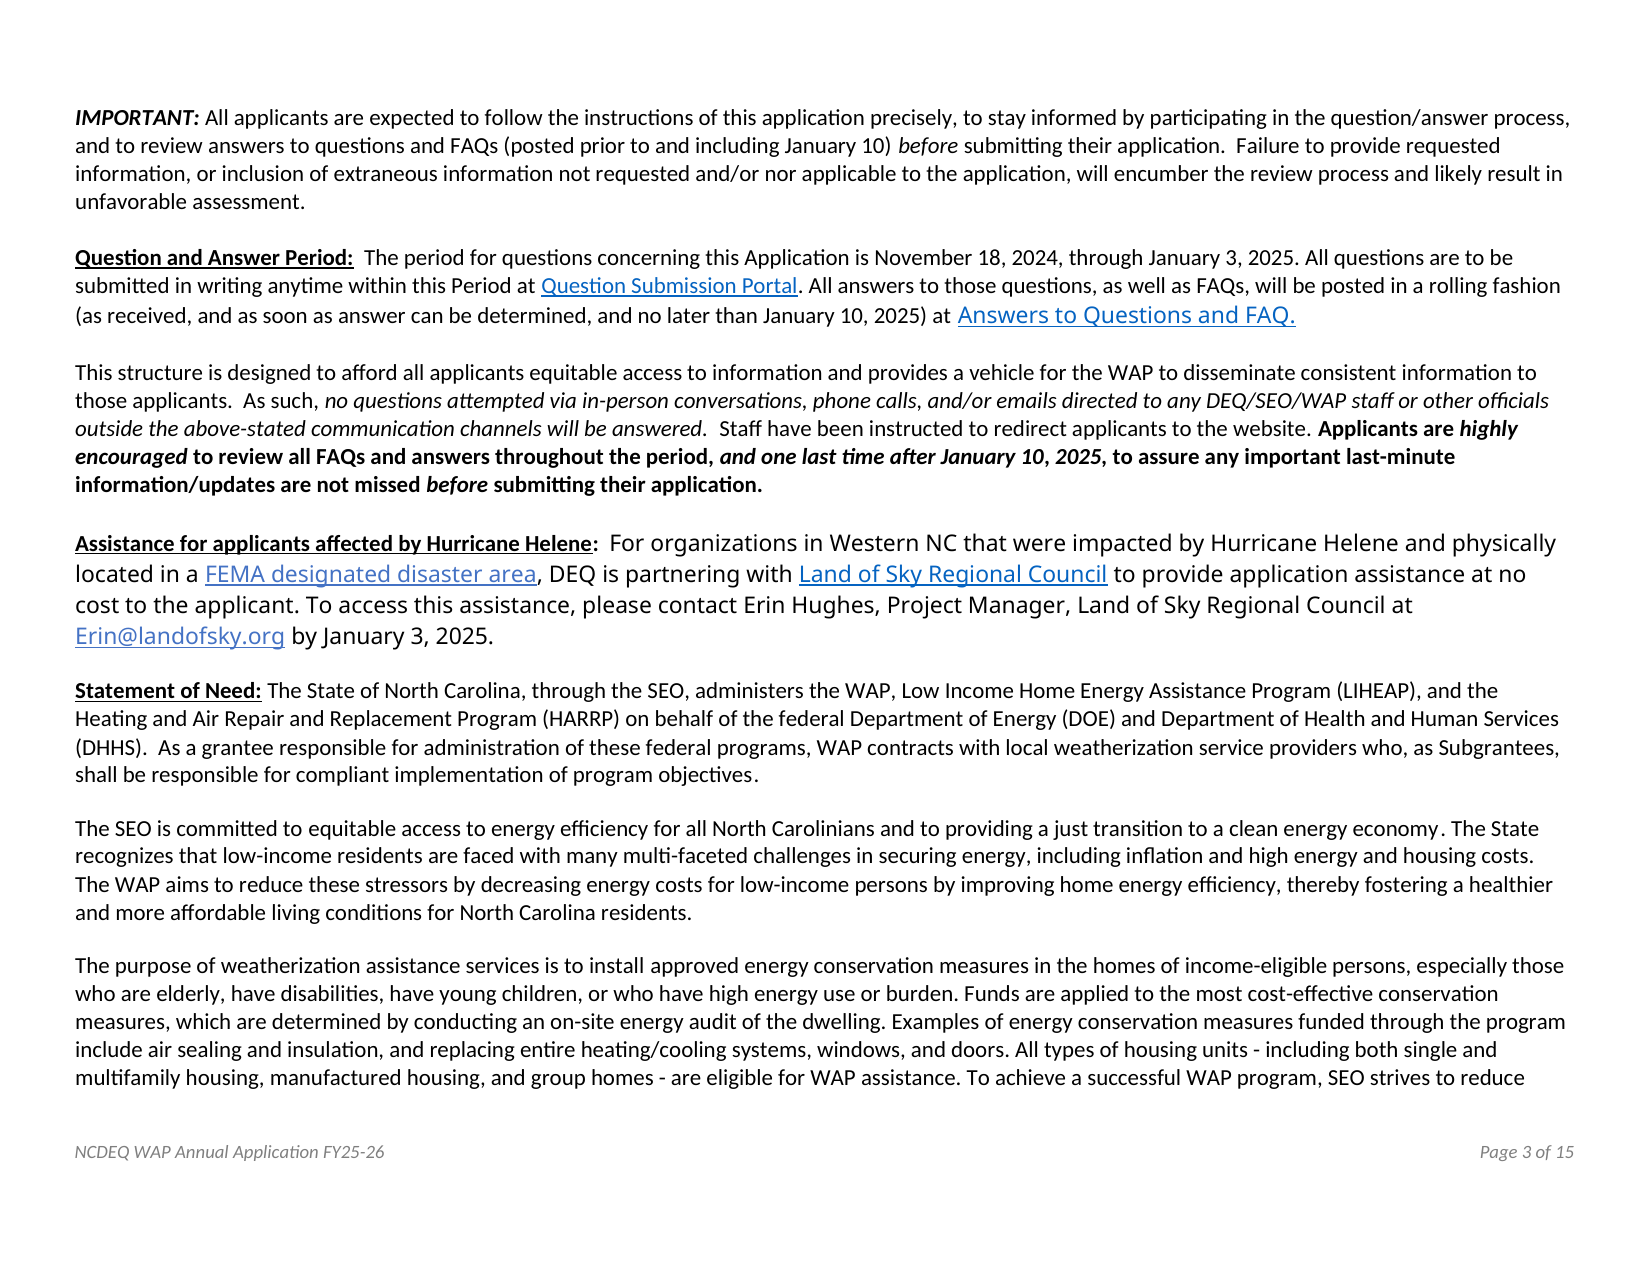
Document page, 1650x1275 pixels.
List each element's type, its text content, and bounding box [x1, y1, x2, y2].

text IMPORTANT: All applicants are expected to follow the instructions of this application precisely, to stay informed by participating in the question/answer process, and to review answers to questions and FAQs (posted prior to and including January 10) before submitting their application. Failure to provide requested information, or inclusion of extraneous information not requested and/or nor applicable to the application, will encumber the review process and likely result in unfavorable assessment. [75, 103, 1575, 215]
text This structure is designed to afford all applicants equitable access to information and provides a vehicle for the WAP to disseminate consistent information to those applicants. As such, no questions attempted via in-person conversations, phone calls, and/or emails directed to any DEQ/SEO/WAP staff or other officials outside the above-stated communication channels will be answered. Staff have been instructed to redirect applicants to the website. Applicants are highly encouraged to review all FAQs and answers throughout the period, and one last time after January 10, 2025, to assure any important last-minute information/updates are not missed before submitting their application. [75, 358, 1575, 498]
text Question and Answer Period: The period for questions concerning this Application is November 18, 2024, through January 3, 2025. All questions are to be submitted in writing anytime within this Period at Question Submission Portal. All answers to those questions, as well as FAQs, will be posted in a rolling fashion (as received, and as soon as answer can be determined, and no later than January 10, 2025) at Answers to Questions and FAQ. [75, 243, 1575, 330]
text Statement of Need: The State of North Carolina, through the SEO, administers the WAP, Low Income Home Energy Assistance Program (LIHEAP), and the Heating and Air Repair and Replacement Program (HARRP) on behalf of the federal Department of Energy (DOE) and Department of Health and Human Services (DHHS). As a grantee responsible for administration of these federal programs, WAP contracts with local weatherization service providers who, as Subgrantees, shall be responsible for compliant implementation of program objectives. [75, 677, 1575, 789]
text Assistance for applicants affected by Hurricane Helene: For organizations in Western NC that were impacted by Hurricane Helene and physically located in a FEMA designated disaster area, DEQ is partnering with Land of Sky Regional Council to provide application assistance at no cost to the applicant. To access this assistance, please contact Erin Hughes, Project Manager, Land of Sky Regional Council at Erin@landofsky.org by January 3, 2025. [75, 527, 1575, 652]
text The SEO is committed to equitable access to energy efficiency for all North Carolinians and to providing a just transition to a clean energy economy. The State recognizes that low-income residents are faced with many multi-faceted challenges in securing energy, including inflation and high energy and housing costs. The WAP aims to reduce these stressors by decreasing energy costs for low-income persons by improving home energy efficiency, thereby fostering a healthier and more affordable living conditions for North Carolina residents. [75, 814, 1575, 926]
